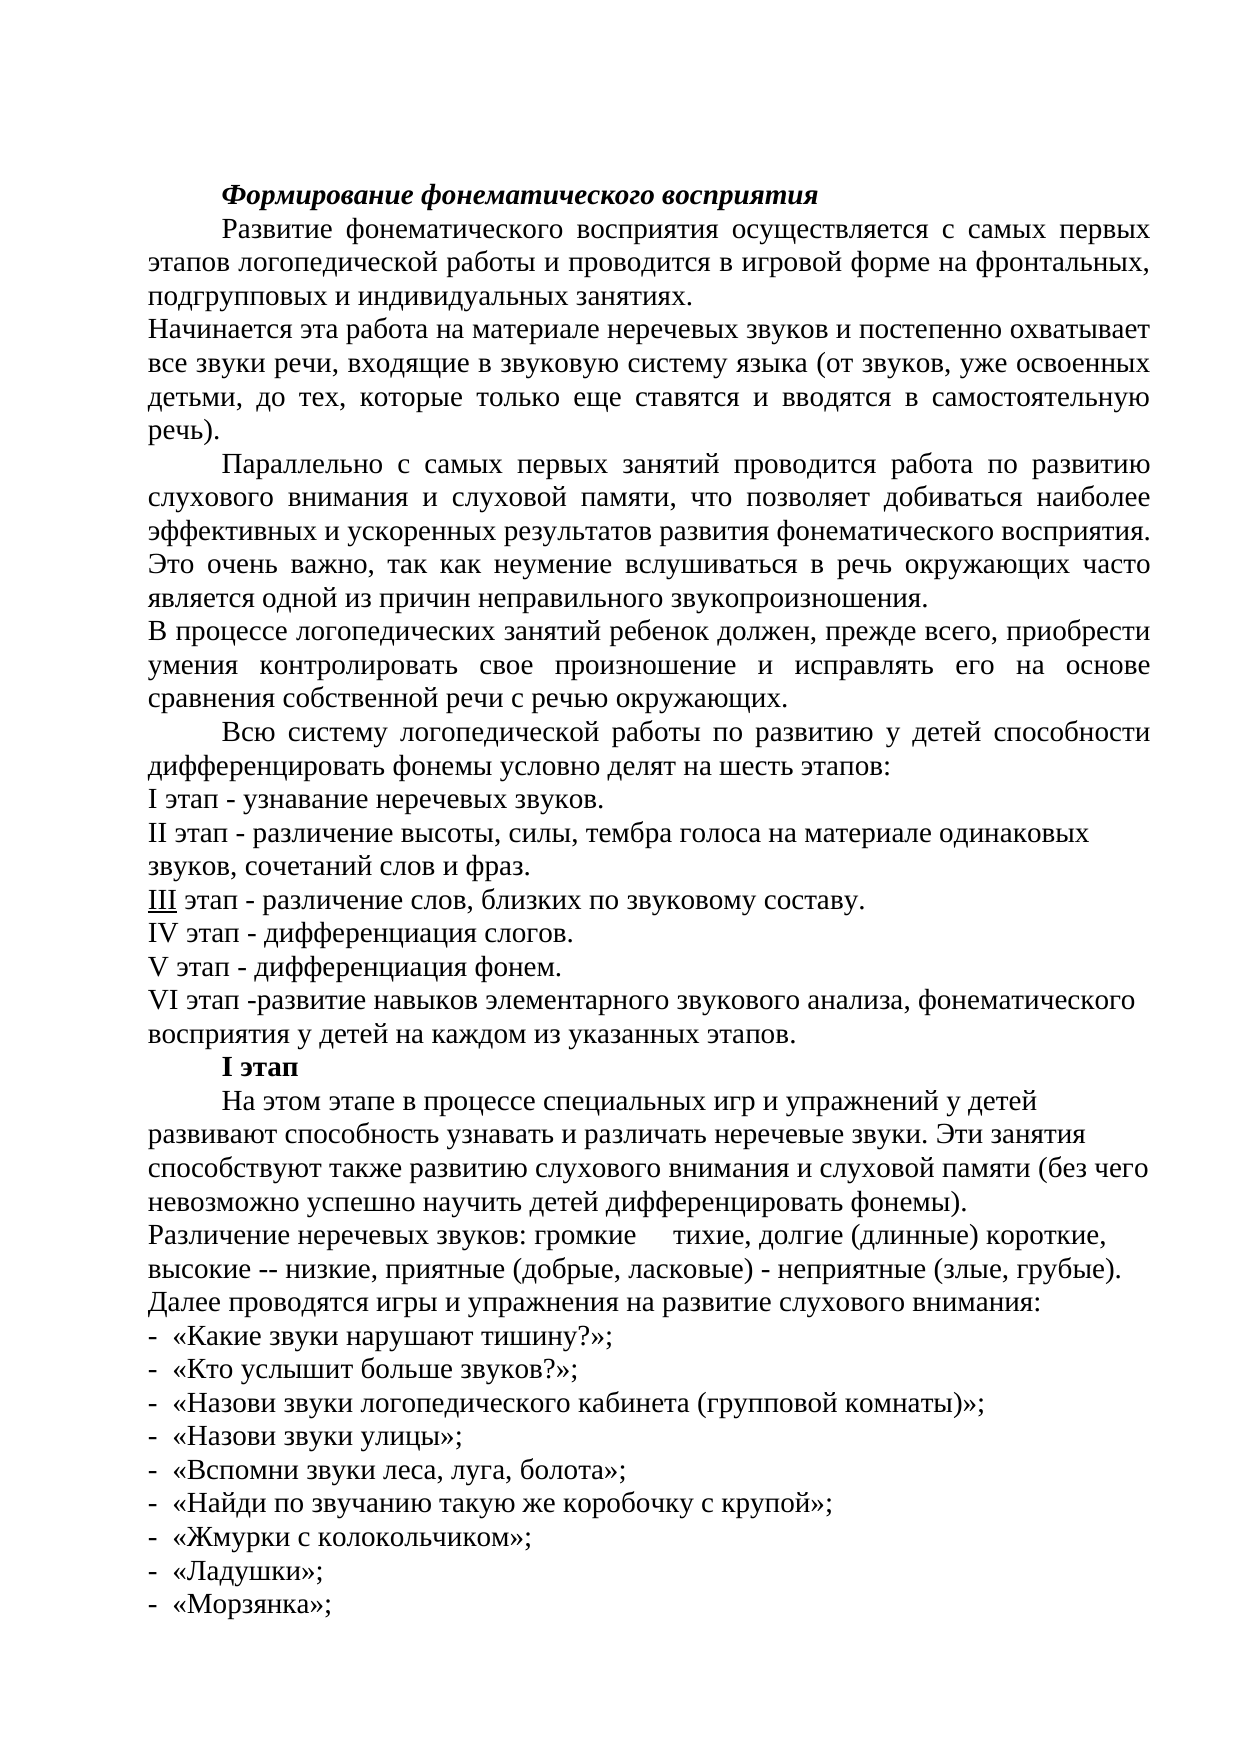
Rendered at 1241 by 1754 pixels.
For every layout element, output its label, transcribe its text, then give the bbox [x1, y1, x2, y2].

text В процессе логопедических занятий ребенок должен, прежде всего, приобрести умения контролировать свое произношение и исправлять его на основе сравнения собственной речи с речью окружающих. [148, 613, 1152, 714]
text III этап - различение слов, близких по звуковому составу. [148, 882, 1152, 915]
text Формирование фонематического восприятия [148, 177, 1152, 211]
text - «Какие звуки нарушают тишину?»; [148, 1318, 1152, 1351]
text - «Ладушки»; [148, 1553, 1152, 1586]
text - «Назови звуки улицы»; [148, 1418, 1152, 1452]
text Различение неречевых звуков: громкие тихие, долгие (длинные) короткие, высокие -- низкие, приятные (добрые, ласковые) - неприятные (злые, грубые). [148, 1217, 1152, 1284]
text - «Жмурки с колокольчиком»; [148, 1519, 1152, 1553]
text На этом этапе в процессе специальных игр и упражнений у детей развивают способность узнавать и различать неречевые звуки. Эти занятия способствуют также развитию слухового внимания и слуховой памяти (без чего невозможно успешно научить детей дифференцировать фонемы). [148, 1083, 1152, 1217]
text Всю систему логопедической работы по развитию у детей способности дифференцировать фонемы условно делят на шесть этапов: [148, 714, 1152, 781]
text - «Кто услышит больше звуков?»; [148, 1351, 1152, 1385]
text V этап - дифференциация фонем. [148, 949, 1152, 982]
text II этап - различение высоты, силы, тембра голоса на материале одинаковых звуков, сочетаний слов и фраз. [148, 815, 1152, 882]
text - «Вспомни звуки леса, луга, болота»; [148, 1452, 1152, 1486]
text - «Морзянка»; [148, 1586, 1152, 1620]
text Параллельно с самых первых занятий проводится работа по развитию слухового внимания и слуховой памяти, что позволяет добиваться наиболее эффективных и ускоренных результатов развития фонематического восприятия. Это очень важно, так как неумение вслушиваться в речь окружающих часто является одной из причин неправильного звукопроизношения. [148, 446, 1152, 613]
text IV этап - дифференциация слогов. [148, 915, 1152, 949]
text I этап - узнавание неречевых звуков. [148, 781, 1152, 815]
text - «Назови звуки логопедического кабинета (групповой комнаты)»; [148, 1385, 1152, 1418]
text Развитие фонематического восприятия осуществляется с самых первых этапов логопедической работы и проводится в игровой форме на фронтальных, подгрупповых и индивидуальных занятиях. [148, 211, 1152, 312]
text I этап [148, 1049, 1152, 1083]
text Далее проводятся игры и упражнения на развитие слухового внимания: [148, 1284, 1152, 1318]
text - «Найди по звучанию такую же коробочку с крупой»; [148, 1486, 1152, 1519]
text VI этап -развитие навыков элементарного звукового анализа, фонематического восприятия у детей на каждом из указанных этапов. [148, 982, 1152, 1049]
text Начинается эта работа на материале неречевых звуков и постепенно охватывает все звуки речи, входящие в звуковую систему языка (от звуков, уже освоенных детьми, до тех, которые только еще ставятся и вводятся в самостоятельную речь). [148, 312, 1152, 446]
